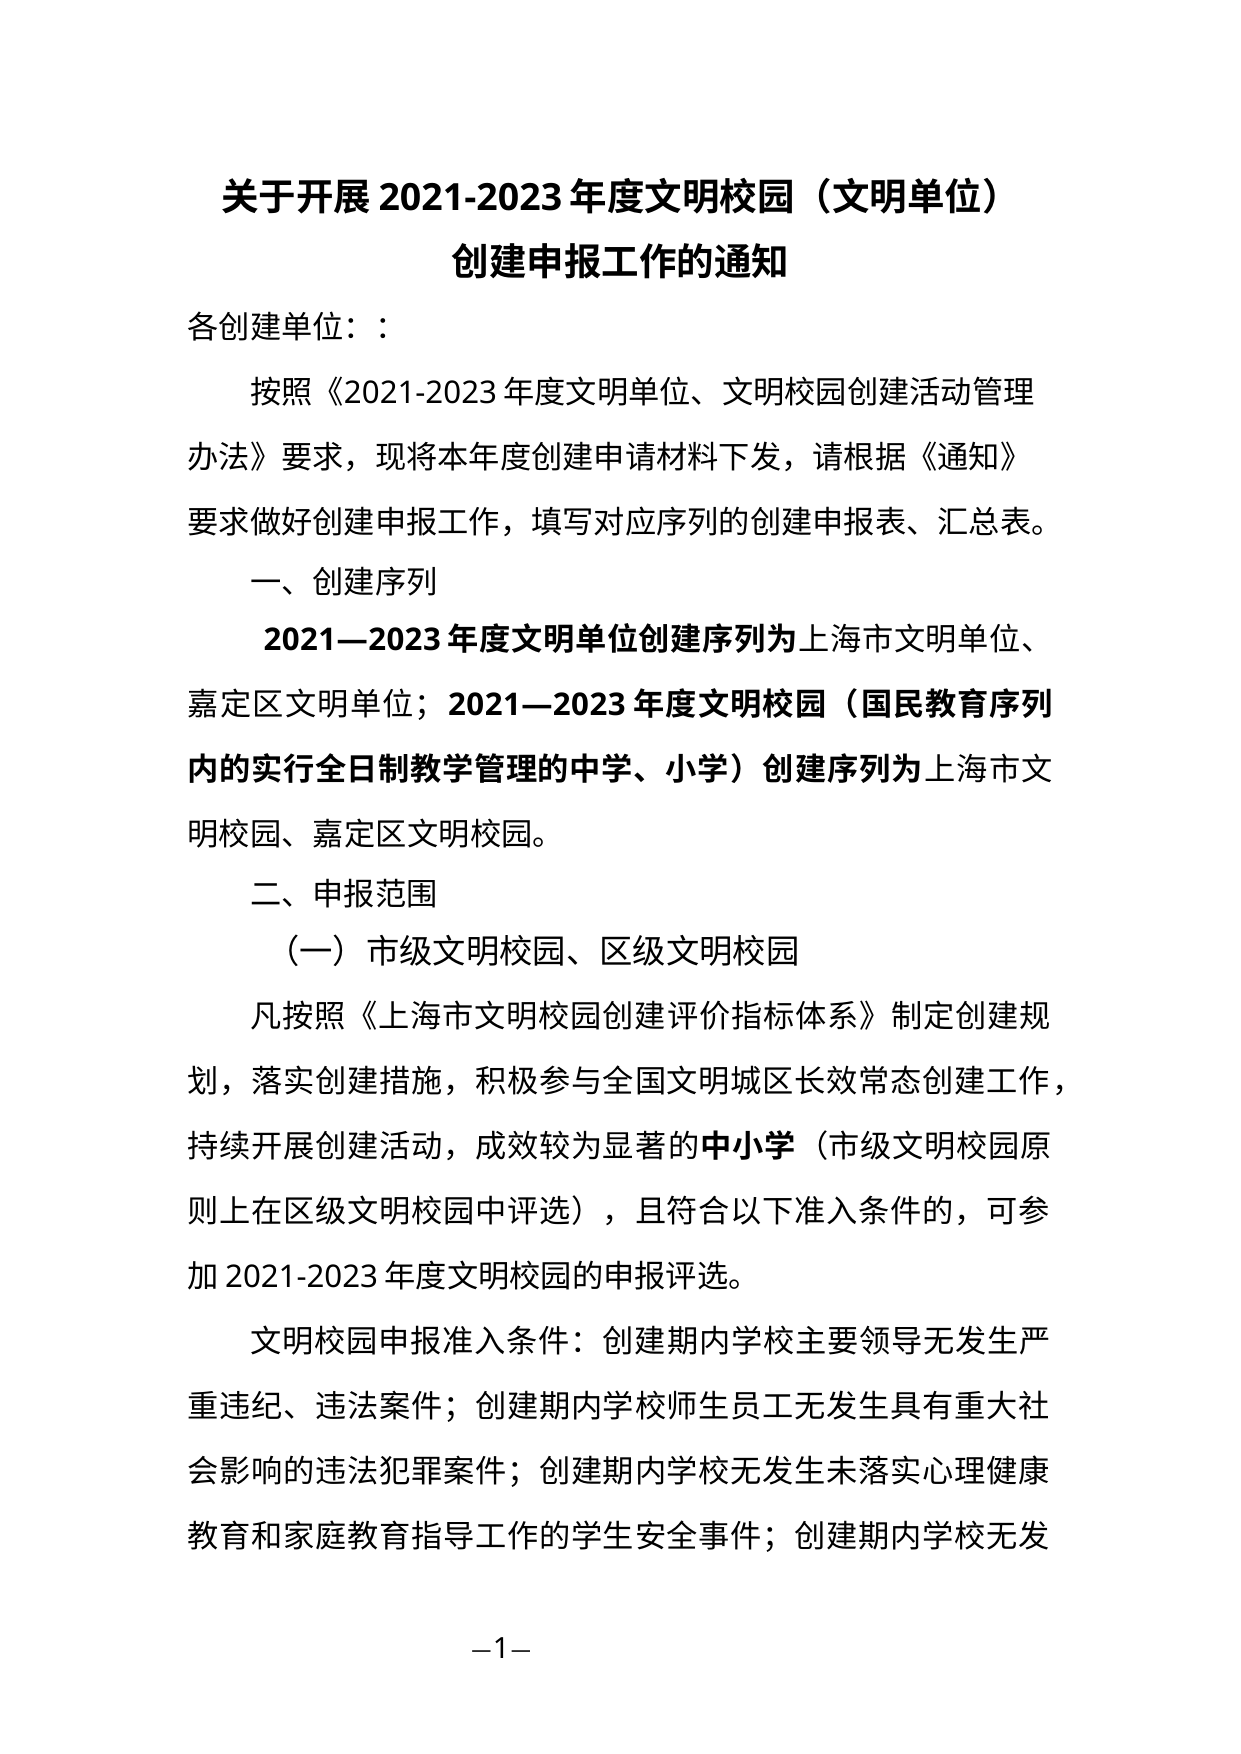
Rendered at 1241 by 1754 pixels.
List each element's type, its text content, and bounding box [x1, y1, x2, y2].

text 二、申报范围 [187, 864, 1053, 916]
subtitle 关于开展2021-2023年度文明校园（文明单位） [187, 162, 1053, 227]
text （一）市级文明校园、区级文明校园 [187, 916, 1053, 981]
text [187, 1306, 1053, 1566]
text 凡按照《上海市文明校园创建评价指标体系》制定创建规划，落实创建措施，积极参与全国文明城区长效常态创建工作，持续开展创建活动，成效较为显著的中小学（市级文明校园原则上在区级文明校园中评选），且符合以下准入条件的，可参加2021-2023年度文明校园的申报评选。 [187, 981, 1053, 1306]
subtitle 创建申报工作的通知 [187, 227, 1053, 292]
text 按照《2021-2023年度文明单位、文明校园创建活动管理办法》要求，现将本年度创建申请材料下发，请根据《通知》要求做好创建申报工作，填写对应序列的创建申报表、汇总表。 [187, 357, 1053, 552]
text 2021—2023年度文明单位创建序列为上海市文明单位、嘉定区文明单位；2021—2023年度文明校园（国民教育序列内的实行全日制教学管理的中学、小学）创建序列为上海市文明校园、嘉定区文明校园。 [187, 604, 1053, 864]
text 各创建单位：： [187, 292, 1053, 357]
text 一、创建序列 [187, 552, 1053, 604]
